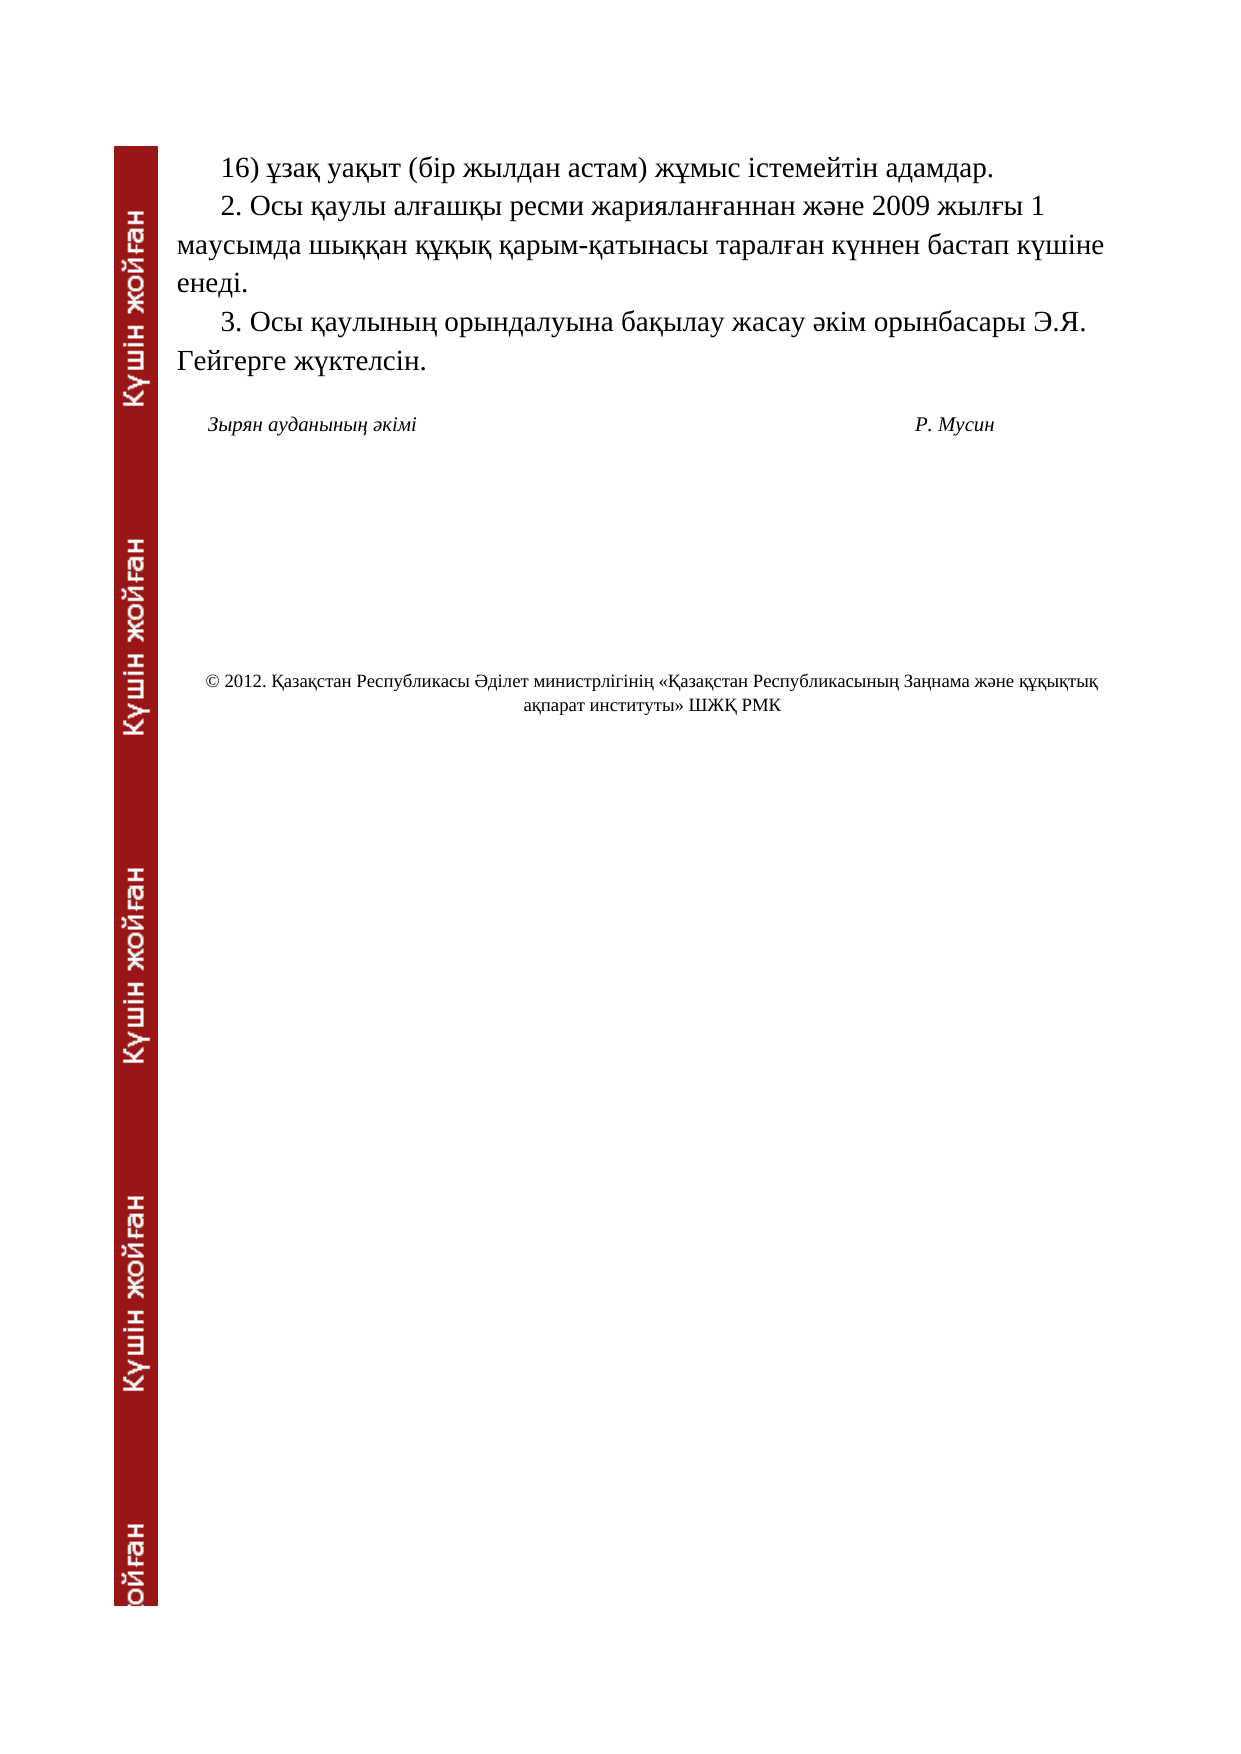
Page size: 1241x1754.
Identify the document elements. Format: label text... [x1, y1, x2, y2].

table_header Р. Мусин [913, 410, 1240, 441]
table_header Зырян ауданының әкімі [101, 410, 913, 441]
picture [114, 406, 158, 410]
text © 2012. Қазақстан Республикасы Әділет министрлігінің «Қазақстан Республикасының Заңнама және құқықтық ақпарат институты» ШЖҚ РМК [112, 669, 1128, 716]
picture [114, 146, 158, 150]
picture [114, 716, 158, 1606]
picture [114, 441, 158, 669]
